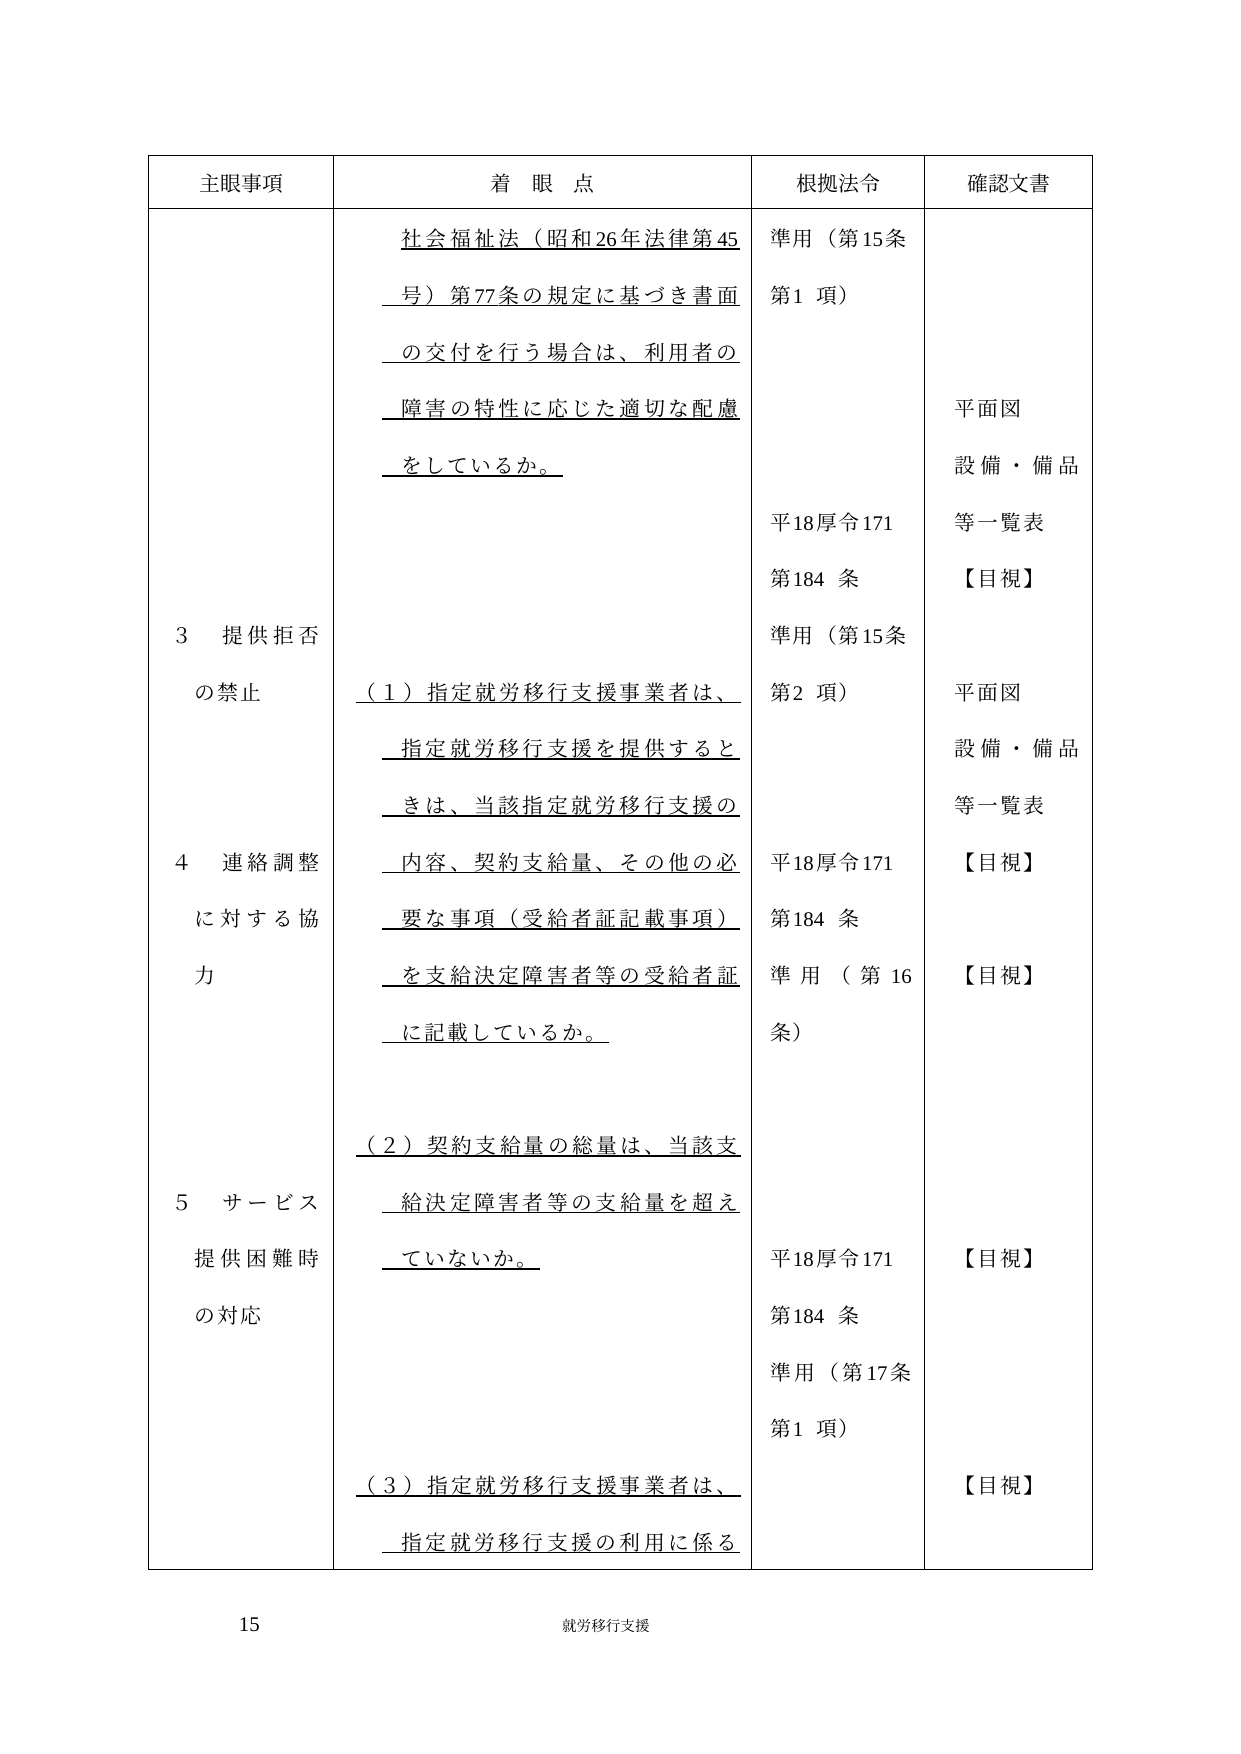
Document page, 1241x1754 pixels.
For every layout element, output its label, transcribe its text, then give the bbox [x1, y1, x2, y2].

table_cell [925, 209, 1092, 1569]
table_header 確認文書 [925, 156, 1092, 208]
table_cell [752, 209, 924, 1569]
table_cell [149, 209, 333, 1569]
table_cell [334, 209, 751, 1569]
table_header 着 眼 点 [334, 156, 751, 208]
table_header 根拠法令 [752, 156, 924, 208]
table_header 主眼事項 [149, 156, 333, 208]
